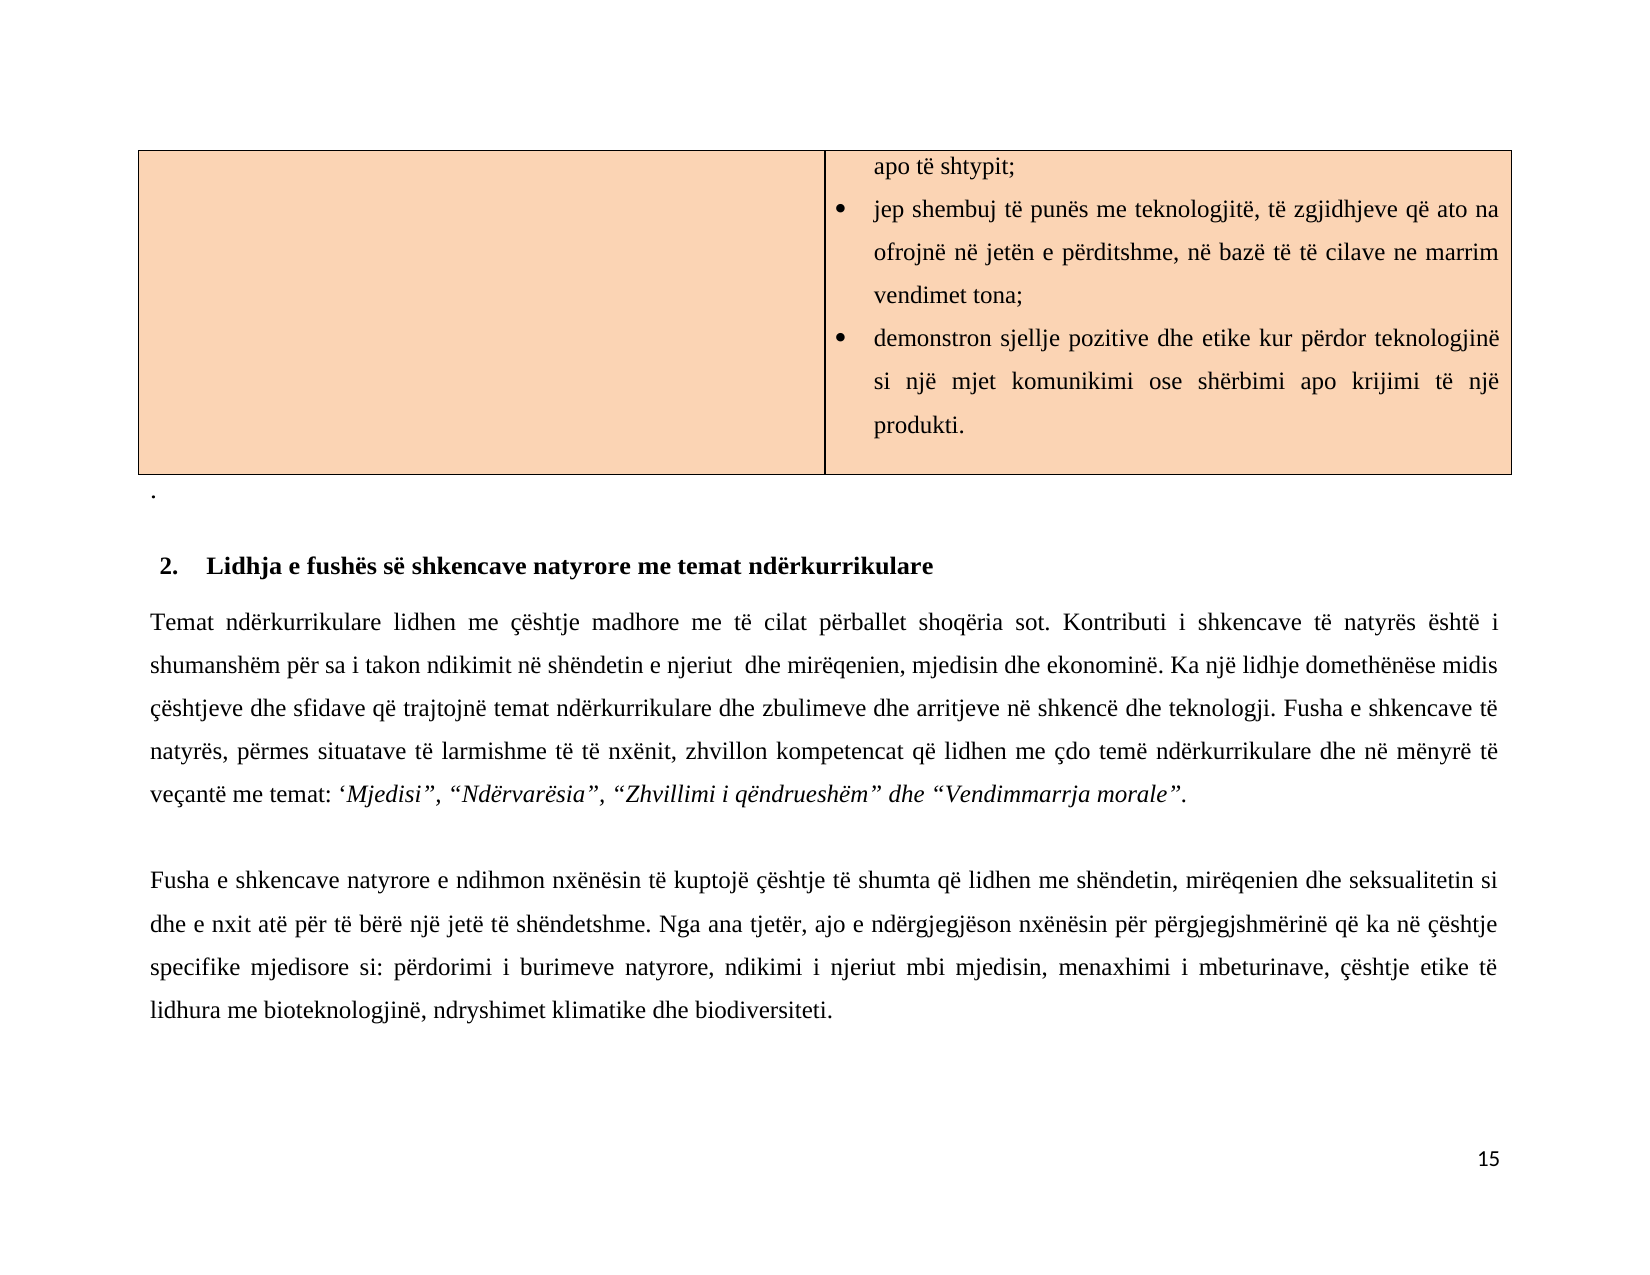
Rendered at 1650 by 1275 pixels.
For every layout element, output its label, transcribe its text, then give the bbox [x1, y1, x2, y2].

text Temat ndërkurrikulare lidhen me çështje madhore me të cilat përballet shoqëria sot. Kontributi i shkencave të natyrës është i shumanshëm për sa i takon ndikimit në shëndetin e njeriut dhe mirëqenien, mjedisin dhe ekonominë. Ka një lidhje domethënëse midis çështjeve dhe sfidave që trajtojnë temat ndërkurrikulare dhe zbulimeve dhe arritjeve në shkencë dhe teknologji. Fusha e shkencave të natyrës, përmes situatave të larmishme të të nxënit, zhvillon kompetencat që lidhen me çdo temë ndërkurrikulare dhe në mënyrë të veçantë me temat: ‘Mjedisi”, “Ndërvarësia”, “Zhvillimi i qëndrueshëm” dhe “Vendimmarrja morale”. [150, 607, 1500, 808]
text Fusha e shkencave natyrore e ndihmon nxënësin të kuptojë çështje të shumta që lidhen me shëndetin, mirëqenien dhe seksualitetin si dhe e nxit atë për të bërë një jetë të shëndetshme. Nga ana tjetër, ajo e ndërgjegjëson nxënësin për përgjegjshmërinë që ka në çështje specifike mjedisore si: përdorimi i burimeve natyrore, ndikimi i njeriut mbi mjedisin, menaxhimi i mbeturinave, çështje etike të lidhura me bioteknologjinë, ndryshimet klimatike dhe biodiversiteti. [150, 866, 1500, 1024]
subtitle Lidhja e fushës së shkencave natyrore me temat ndërkurrikulare [159, 551, 1500, 580]
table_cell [826, 151, 1511, 474]
text . [150, 475, 1500, 503]
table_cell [139, 151, 824, 474]
